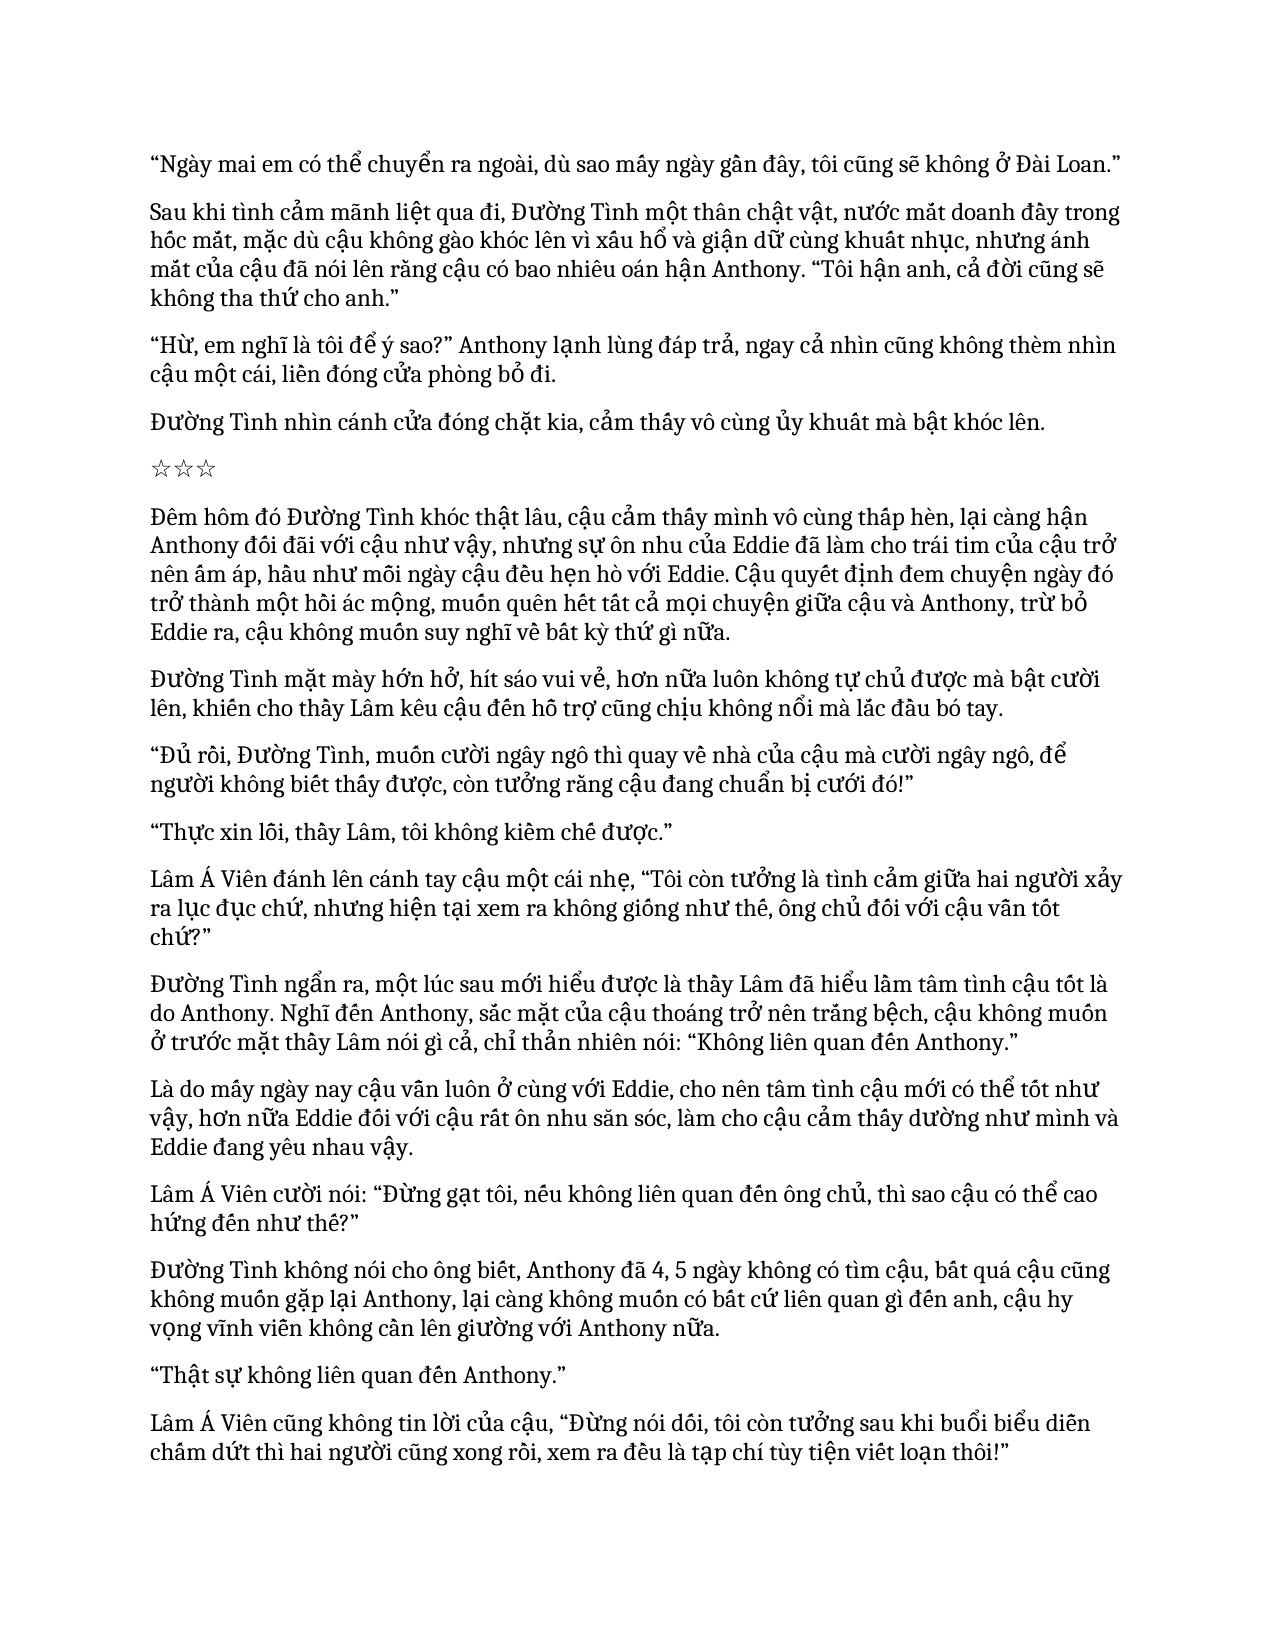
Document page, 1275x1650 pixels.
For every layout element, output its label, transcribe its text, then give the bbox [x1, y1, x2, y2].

text Đường Tình ngẩn ra, một lúc sau mới hiểu được là thầy Lâm đã hiểu lầm tâm tình cậu tốt là do Anthony. Nghĩ đến Anthony, sắc mặt của cậu thoáng trở nên trắng bệch, cậu không muốn ở trước mặt thầy Lâm nói gì cả, chỉ thản nhiên nói: “Không liên quan đến Anthony.” [150, 970, 1125, 1056]
text Lâm Á Viên đánh lên cánh tay cậu một cái nhẹ, “Tôi còn tưởng là tình cảm giữa hai người xảy ra lục đục chứ, nhưng hiện tại xem ra không giống như thế, ông chủ đối với cậu vẫn tốt chứ?” [150, 865, 1125, 951]
text Lâm Á Viên cũng không tin lời của cậu, “Đừng nói dối, tôi còn tưởng sau khi buổi biểu diễn chấm dứt thì hai người cũng xong rồi, xem ra đều là tạp chí tùy tiện viết loạn thôi!” [150, 1409, 1125, 1466]
text Đường Tình không nói cho ông biết, Anthony đã 4, 5 ngày không có tìm cậu, bất quá cậu cũng không muốn gặp lại Anthony, lại càng không muốn có bất cứ liên quan gì đến anh, cậu hy vọng vĩnh viễn không cần lên giường với Anthony nữa. [150, 1256, 1125, 1342]
text Sau khi tình cảm mãnh liệt qua đi, Đường Tình một thân chật vật, nước mắt doanh đầy trong hốc mắt, mặc dù cậu không gào khóc lên vì xấu hổ và giận dữ cùng khuất nhục, nhưng ánh mắt của cậu đã nói lên rằng cậu có bao nhiêu oán hận Anthony. “Tôi hận anh, cả đời cũng sẽ không tha thứ cho anh.” [150, 197, 1125, 312]
text Là do mấy ngày nay cậu vẫn luôn ở cùng với Eddie, cho nên tâm tình cậu mới có thể tốt như vậy, hơn nữa Eddie đối với cậu rất ôn nhu săn sóc, làm cho cậu cảm thấy dường như mình và Eddie đang yêu nhau vậy. [150, 1075, 1125, 1161]
text Đường Tình mặt mày hớn hở, hít sáo vui vẻ, hơn nữa luôn không tự chủ được mà bật cười lên, khiến cho thầy Lâm kêu cậu đến hỗ trợ cũng chịu không nổi mà lắc đầu bó tay. [150, 665, 1125, 722]
text ☆☆☆ [150, 455, 1125, 484]
text “Thực xin lỗi, thầy Lâm, tôi không kiềm chế được.” [150, 817, 1125, 846]
text Đường Tình nhìn cánh cửa đóng chặt kia, cảm thấy vô cùng ủy khuất mà bật khóc lên. [150, 407, 1125, 436]
text “Ngày mai em có thể chuyển ra ngoài, dù sao mấy ngày gần đây, tôi cũng sẽ không ở Đài Loan.” [150, 150, 1125, 179]
text Đêm hôm đó Đường Tình khóc thật lâu, cậu cảm thấy mình vô cùng thấp hèn, lại càng hận Anthony đối đãi với cậu như vậy, nhưng sự ôn nhu của Eddie đã làm cho trái tim của cậu trở nên ấm áp, hầu như mỗi ngày cậu đều hẹn hò với Eddie. Cậu quyết định đem chuyện ngày đó trở thành một hồi ác mộng, muốn quên hết tất cả mọi chuyện giữa cậu và Anthony, trừ bỏ Eddie ra, cậu không muốn suy nghĩ về bất kỳ thứ gì nữa. [150, 502, 1125, 646]
text “Thật sự không liên quan đến Anthony.” [150, 1361, 1125, 1390]
text “Đủ rồi, Đường Tình, muốn cười ngây ngô thì quay về nhà của cậu mà cười ngây ngô, để người không biết thấy được, còn tưởng rằng cậu đang chuẩn bị cưới đó!” [150, 741, 1125, 799]
text “Hừ, em nghĩ là tôi để ý sao?” Anthony lạnh lùng đáp trả, ngay cả nhìn cũng không thèm nhìn cậu một cái, liền đóng cửa phòng bỏ đi. [150, 331, 1125, 389]
text Lâm Á Viên cười nói: “Đừng gạt tôi, nếu không liên quan đến ông chủ, thì sao cậu có thể cao hứng đến như thế?” [150, 1180, 1125, 1237]
